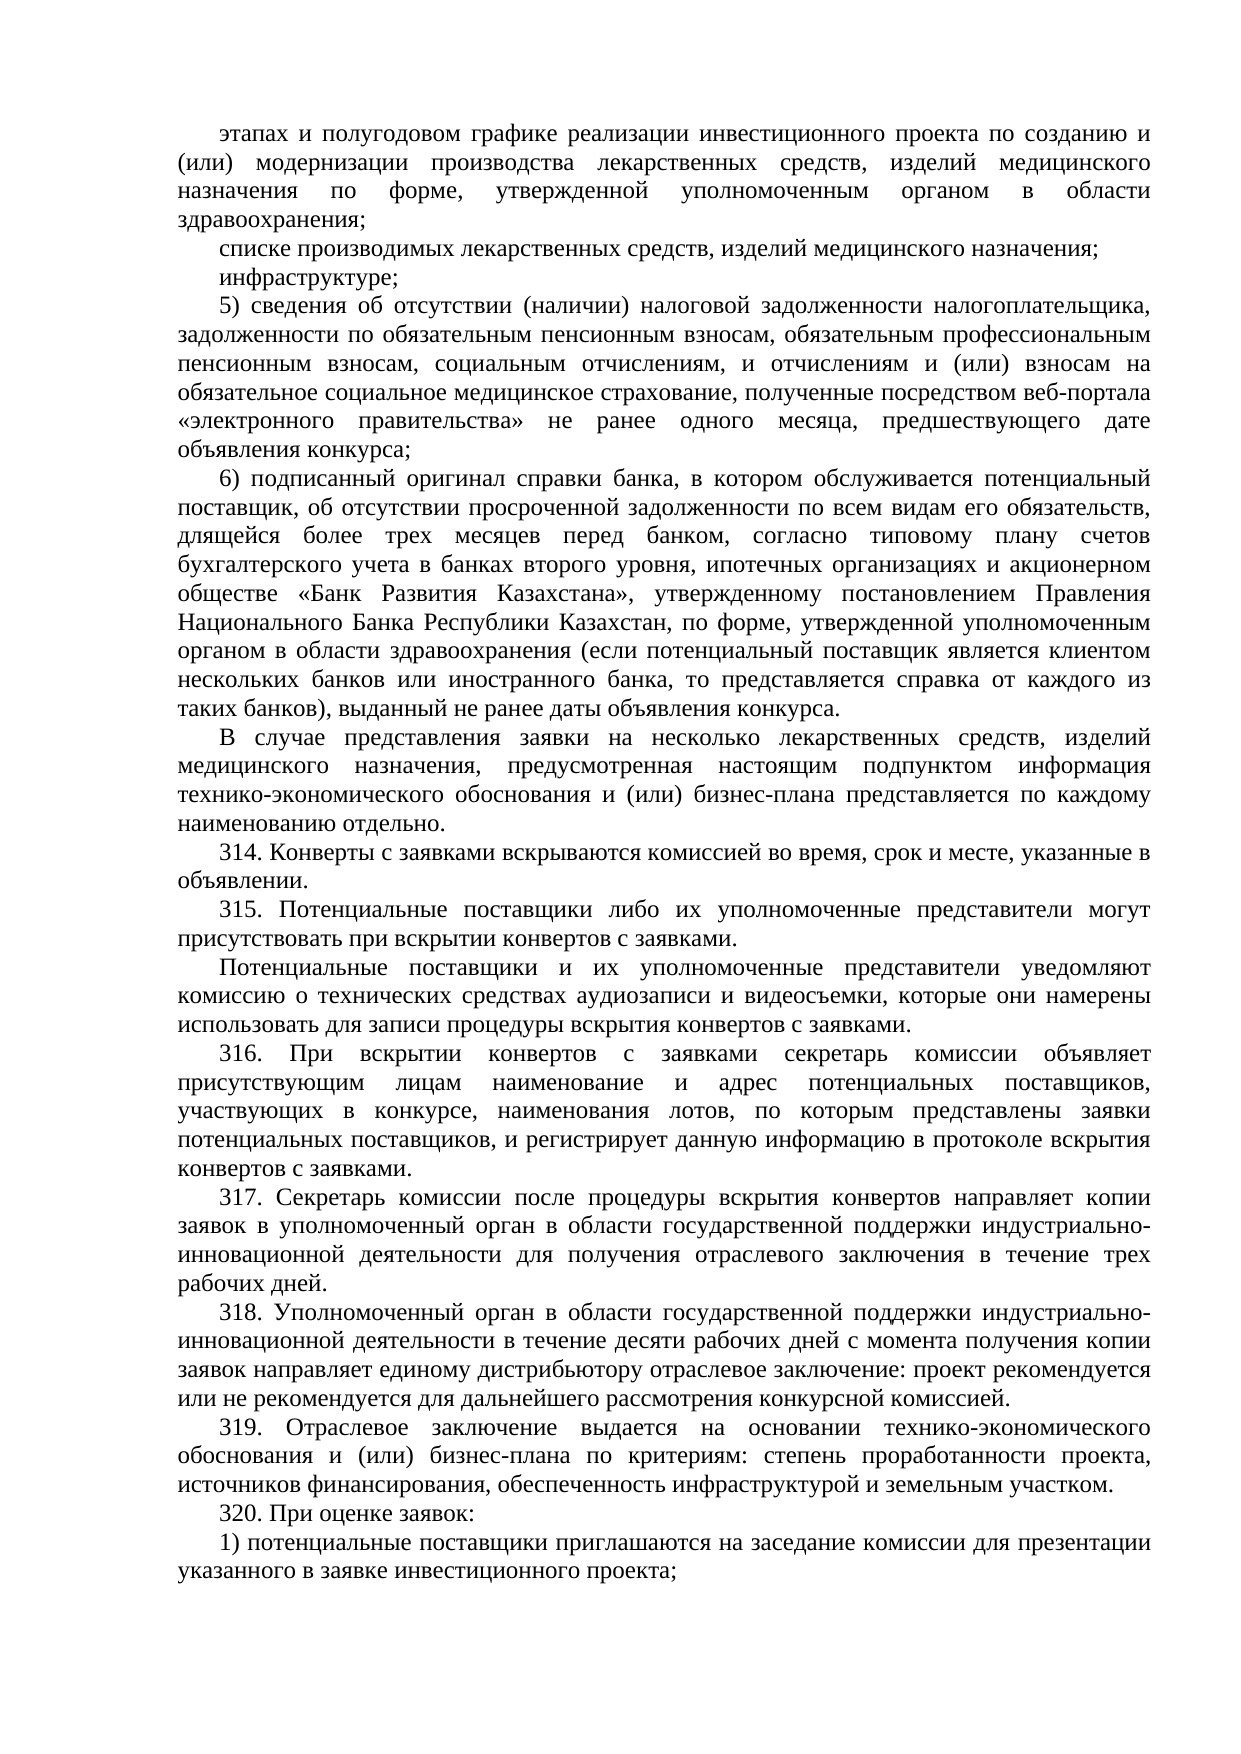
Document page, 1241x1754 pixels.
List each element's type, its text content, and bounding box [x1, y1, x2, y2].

text 314. Конверты с заявками вскрываются комиссией во время, срок и месте, указанные в объявлении. [177, 837, 1152, 894]
text 1) потенциальные поставщики приглашаются на заседание комиссии для презентации указанного в заявке инвестиционного проекта; [177, 1527, 1152, 1584]
text 317. Секретарь комиссии после процедуры вскрытия конвертов направляет копии заявок в уполномоченный орган в области государственной поддержки индустриально-инновационной деятельности для получения отраслевого заключения в течение трех рабочих дней. [177, 1182, 1152, 1297]
text списке производимых лекарственных средств, изделий медицинского назначения; [177, 233, 1152, 262]
text этапах и полугодовом графике реализации инвестиционного проекта по созданию и (или) модернизации производства лекарственных средств, изделий медицинского назначения по форме, утвержденной уполномоченным органом в области здравоохранения; [177, 118, 1152, 233]
text 319. Отраслевое заключение выдается на основании технико-экономического обоснования и (или) бизнес-плана по критериям: степень проработанности проекта, источников финансирования, обеспеченность инфраструктурой и земельным участком. [177, 1412, 1152, 1498]
text 320. При оценке заявок: [177, 1498, 1152, 1527]
text Потенциальные поставщики и их уполномоченные представители уведомляют комиссию о технических средствах аудиозаписи и видеосъемки, которые они намерены использовать для записи процедуры вскрытия конвертов с заявками. [177, 952, 1152, 1038]
text 5) сведения об отсутствии (наличии) налоговой задолженности налогоплательщика, задолженности по обязательным пенсионным взносам, обязательным профессиональным пенсионным взносам, социальным отчислениям, и отчислениям и (или) взносам на обязательное социальное медицинское страхование, полученные посредством веб-портала «электронного правительства» не ранее одного месяца, предшествующего дате объявления конкурса; [177, 291, 1152, 463]
text 6) подписанный оригинал справки банка, в котором обслуживается потенциальный поставщик, об отсутствии просроченной задолженности по всем видам его обязательств, длящейся более трех месяцев перед банком, согласно типовому плану счетов бухгалтерского учета в банках второго уровня, ипотечных организациях и акционерном обществе «Банк Развития Казахстана», утвержденному постановлением Правления Национального Банка Республики Казахстан, по форме, утвержденной уполномоченным органом в области здравоохранения (если потенциальный поставщик является клиентом нескольких банков или иностранного банка, то представляется справка от каждого из таких банков), выданный не ранее даты объявления конкурса. [177, 463, 1152, 722]
text 318. Уполномоченный орган в области государственной поддержки индустриально-инновационной деятельности в течение десяти рабочих дней с момента получения копии заявок направляет единому дистрибьютору отраслевое заключение: проект рекомендуется или не рекомендуется для дальнейшего рассмотрения конкурсной комиссией. [177, 1297, 1152, 1412]
text 316. При вскрытии конвертов с заявками секретарь комиссии объявляет присутствующим лицам наименование и адрес потенциальных поставщиков, участвующих в конкурсе, наименования лотов, по которым представлены заявки потенциальных поставщиков, и регистрирует данную информацию в протоколе вскрытия конвертов с заявками. [177, 1038, 1152, 1182]
text В случае представления заявки на несколько лекарственных средств, изделий медицинского назначения, предусмотренная настоящим подпунктом информация технико-экономического обоснования и (или) бизнес-плана представляется по каждому наименованию отдельно. [177, 722, 1152, 837]
text инфраструктуре; [177, 262, 1152, 291]
text 315. Потенциальные поставщики либо их уполномоченные представители могут присутствовать при вскрытии конвертов с заявками. [177, 894, 1152, 952]
